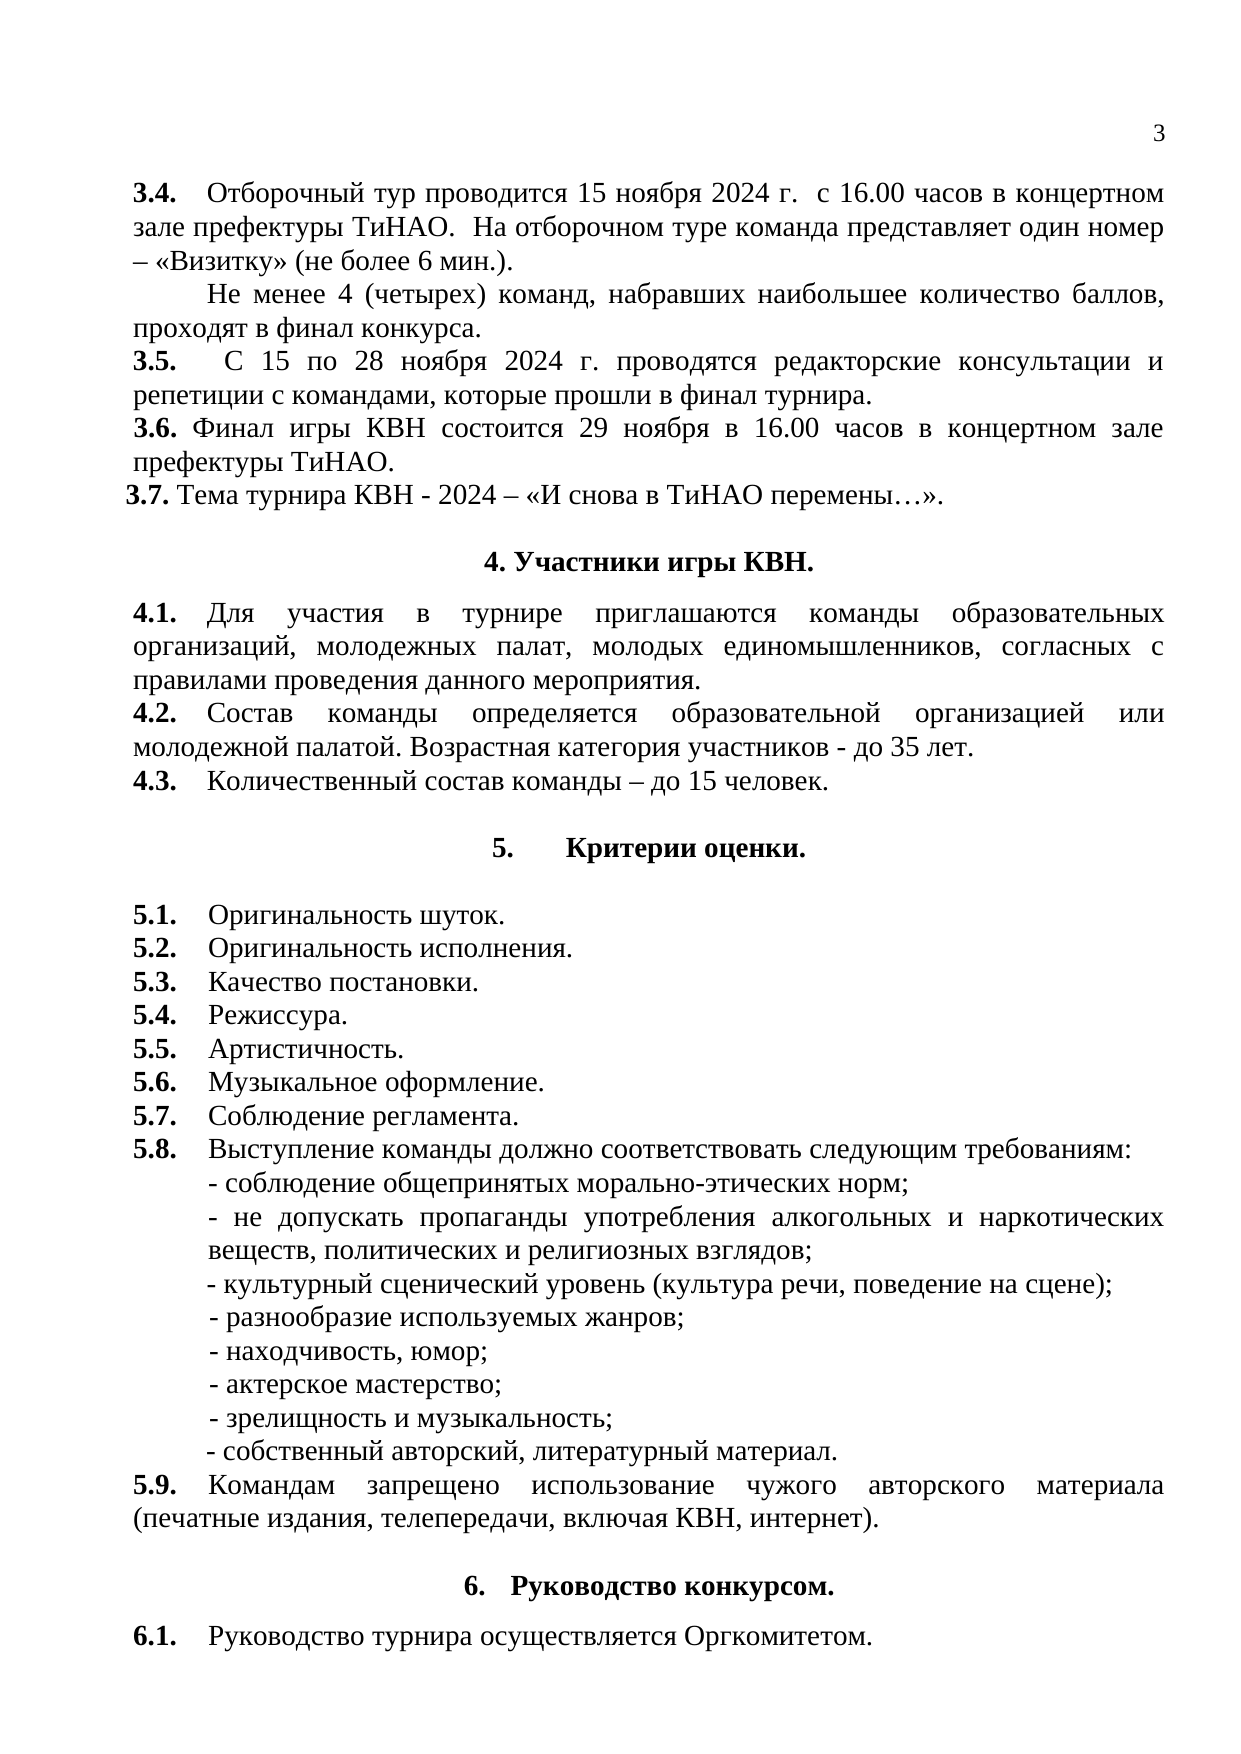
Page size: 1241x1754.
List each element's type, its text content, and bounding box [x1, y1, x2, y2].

list Артистичность. [133, 1031, 1165, 1064]
text - разнообразие используемых жанров; [180, 1299, 1165, 1333]
text - соблюдение общепринятых морально-этических норм; [208, 1165, 1165, 1199]
text 4.1. Для участия в турнире приглашаются команды образовательных организаций, молодежных палат, молодых единомышленников, согласных с правилами проведения данного мероприятия. [133, 595, 1165, 696]
text - собственный авторский, литературный материал. [133, 1433, 1165, 1467]
text 3.5. С 15 по 28 ноября 2024 г. проводятся редакторские консультации и репетиции с командами, которые прошли в финал турнира. [118, 343, 1165, 410]
text - зрелищность и музыкальность; [180, 1400, 1165, 1433]
list Руководство турнира осуществляется Оргкомитетом. [133, 1618, 1165, 1651]
text 4. Участники игры КВН. [133, 544, 1165, 578]
text - актерское мастерство; [180, 1366, 1165, 1400]
text 5.9. Командам запрещено использование чужого авторского материала (печатные издания, телепередачи, включая КВН, интернет). [133, 1467, 1165, 1534]
text 5. Критерии оценки. [133, 830, 1165, 863]
text 3.4. Отборочный тур проводится 15 ноября 2024 г. с 16.00 часов в концертном зале префектуры ТиНАО. На отборочном туре команда представляет один номер – «Визитку» (не более 6 мин.). [118, 176, 1165, 276]
text 3.6. Финал игры КВН состоится 29 ноября в 16.00 часов в концертном зале префектуры ТиНАО. [118, 410, 1165, 477]
text 3.7. Тема турнира КВН - 2024 – «И снова в ТиНАО перемены…». [118, 477, 1165, 511]
list Соблюдение регламента. [133, 1098, 1165, 1132]
list Выступление команды должно соответствовать следующим требованиям: [133, 1132, 1165, 1165]
list Оригинальность шуток. [133, 897, 1165, 930]
text - культурный сценический уровень (культура речи, поведение на сцене); [177, 1266, 1165, 1299]
text 4.2. Состав команды определяется образовательной организацией или молодежной палатой. Возрастная категория участников - до 35 лет. [133, 696, 1165, 763]
list Режиссура. [133, 997, 1165, 1031]
list Руководство конкурсом. [133, 1568, 1165, 1601]
list Музыкальное оформление. [133, 1064, 1165, 1098]
text - не допускать пропаганды употребления алкогольных и наркотических веществ, политических и религиозных взглядов; [208, 1199, 1165, 1266]
text - находчивость, юмор; [180, 1333, 1165, 1366]
list Качество постановки. [133, 964, 1165, 997]
list Оригинальность исполнения. [133, 930, 1165, 964]
text 4.3. Количественный состав команды – до 15 человек. [133, 763, 1165, 796]
text Не менее 4 (четырех) команд, набравших наибольшее количество баллов, проходят в финал конкурса. [133, 276, 1165, 343]
